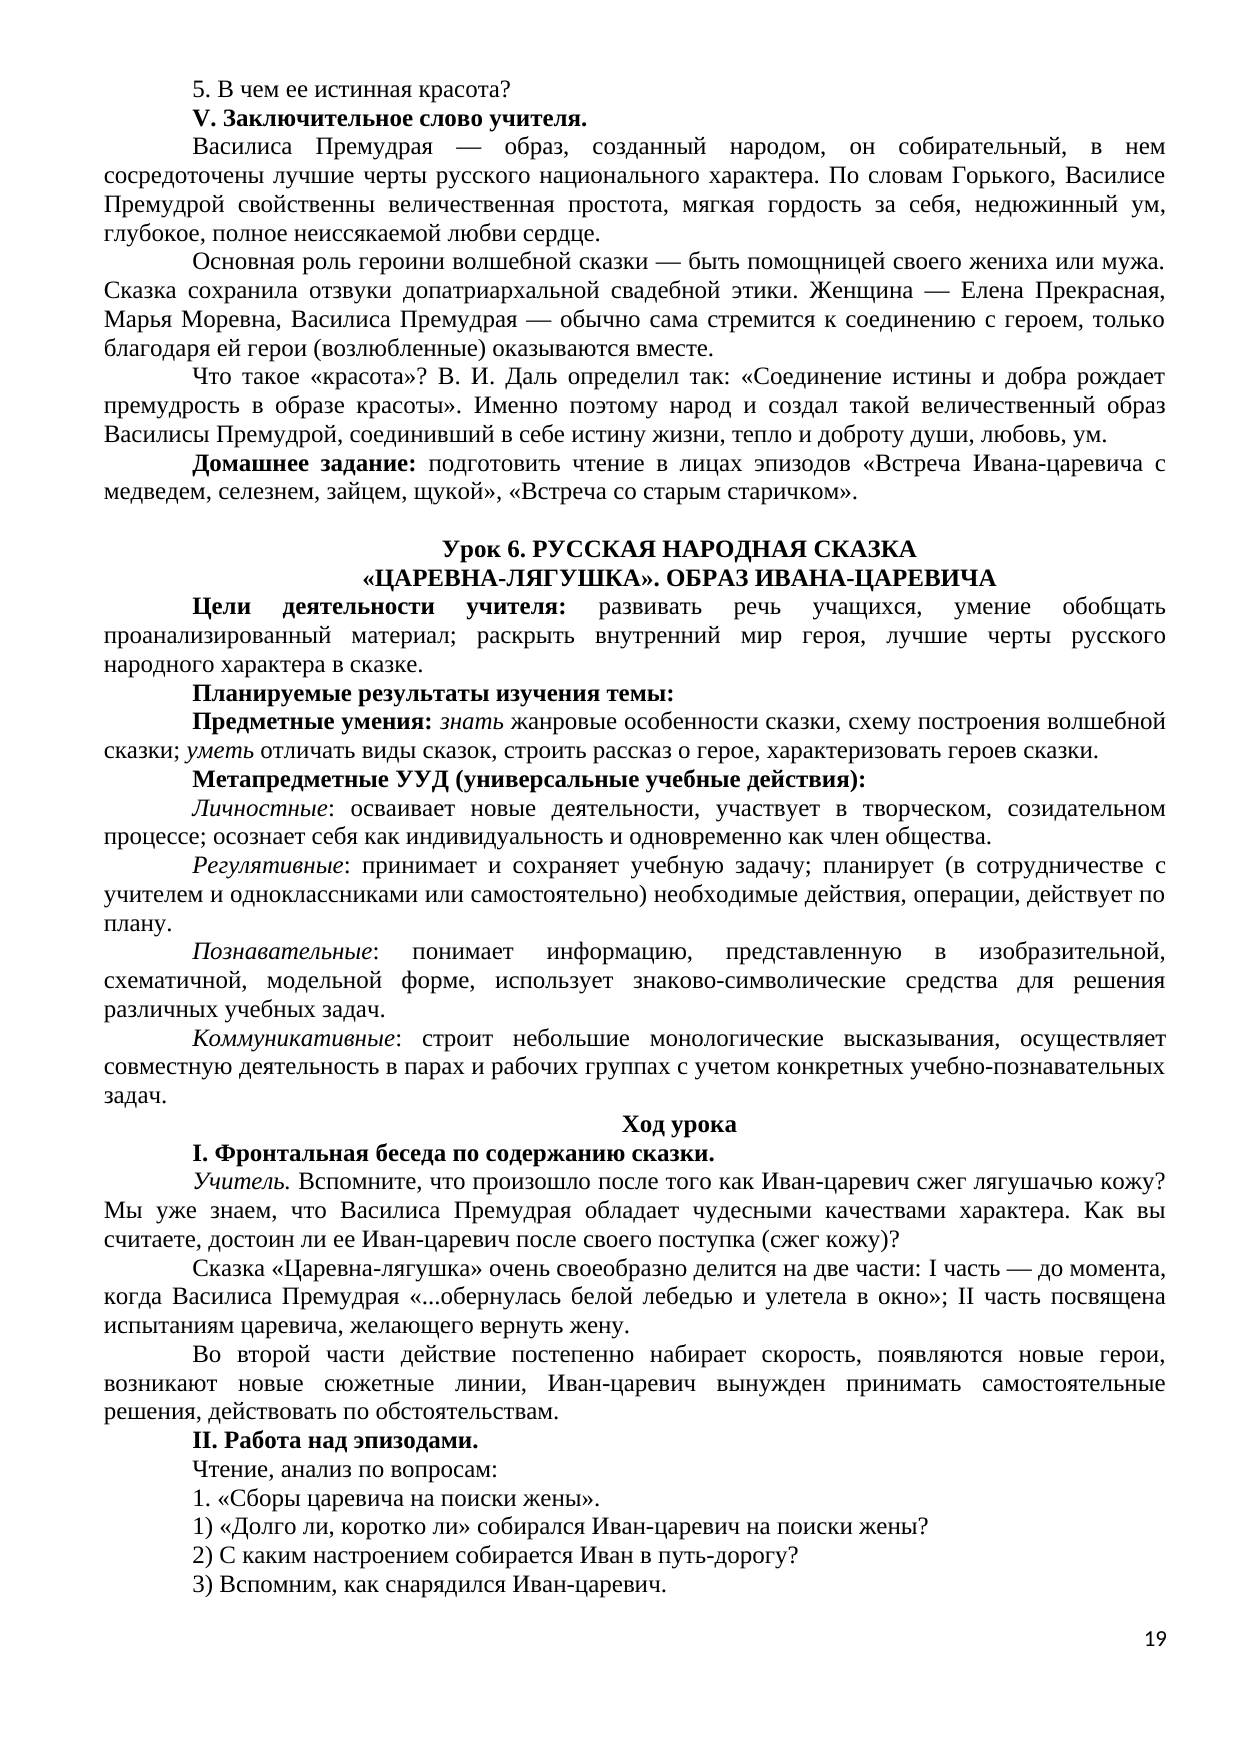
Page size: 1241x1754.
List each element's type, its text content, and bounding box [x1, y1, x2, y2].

text Во второй части действие постепенно набирает скорость, появляются новые герои, возникают новые сюжетные линии, Иван-царевич вынужден принимать самостоятельные решения, действовать по обстоятельствам. [103, 1339, 1167, 1425]
text Домашнее задание: подготовить чтение в лицах эпизодов «Встреча Ивана-царевича с медведем, селезнем, зайцем, щукой», «Встреча со старым старичком». [103, 448, 1167, 505]
text Сказка «Царевна-лягушка» очень своеобразно делится на две части: I часть — до момента, когда Василиса Премудрая «...обернулась белой лебедью и улетела в окно»; II часть посвящена испытаниям царевича, желающего вернуть жену. [103, 1253, 1167, 1339]
text Учитель. Вспомните, что произошло после того как Иван-царевич сжег лягушачью кожу? Мы уже знаем, что Василиса Премудрая обладает чудесными качествами характера. Как вы считаете, достоин ли ее Иван-царевич после своего поступка (сжег кожу)? [103, 1166, 1167, 1253]
text I. Фронтальная беседа по содержанию сказки. [103, 1138, 1167, 1166]
text Регулятивные: принимает и сохраняет учебную задачу; планирует (в сотрудничестве с учителем и одноклассниками или самостоятельно) необходимые действия, операции, действует по плану. [103, 850, 1167, 936]
text Личностные: осваивает новые деятельности, участвует в творческом, созидательном процессе; осознает себя как индивидуальность и одновременно как член общества. [103, 793, 1167, 850]
text Планируемые результаты изучения темы: [103, 678, 1167, 706]
text Метапредметные УУД (универсальные учебные действия): [103, 764, 1167, 793]
text V. Заключительное слово учителя. [103, 103, 1167, 131]
text 2) С каким настроением собирается Иван в путь-дорогу? [103, 1540, 1167, 1569]
text Предметные умения: знать жанровые особенности сказки, схему построения волшебной сказки; уметь отличать виды сказок, строить рассказ о герое, характеризовать героев сказки. [103, 706, 1167, 764]
text «ЦАРЕВНА-ЛЯГУШКА». ОБРАЗ ИВАНА-ЦАРЕВИЧА [103, 563, 1167, 591]
text 1) «Долго ли, коротко ли» собирался Иван-царевич на поиски жены? [103, 1511, 1167, 1540]
text Чтение, анализ по вопросам: [103, 1454, 1167, 1483]
text Цели деятельности учителя: развивать речь учащихся, умение обобщать проанализированный материал; раскрыть внутренний мир героя, лучшие черты русского народного характера в сказке. [103, 591, 1167, 678]
text Урок 6. РУССКАЯ НАРОДНАЯ СКАЗКА [103, 534, 1167, 563]
text Ход урока [103, 1109, 1167, 1138]
text 3) Вспомним, как снарядился Иван-царевич. [103, 1569, 1167, 1598]
text 5. В чем ее истинная красота? [103, 74, 1167, 103]
text II. Работа над эпизодами. [103, 1425, 1167, 1454]
text 1. «Сборы царевича на поиски жены». [103, 1483, 1167, 1511]
text Что такое «красота»? В. И. Даль определил так: «Соединение истины и добра рождает премудрость в образе красоты». Именно поэтому народ и создал такой величественный образ Василисы Премудрой, соединивший в себе истину жизни, тепло и доброту души, любовь, ум. [103, 361, 1167, 448]
text Коммуникативные: строит небольшие монологические высказывания, осуществляет совместную деятельность в парах и рабочих группах с учетом конкретных учебно-познавательных задач. [103, 1023, 1167, 1109]
text Основная роль героини волшебной сказки — быть помощницей своего жениха или мужа. Сказка сохранила отзвуки допатриархальной свадебной этики. Женщина — Елена Прекрасная, Марья Моревна, Василиса Премудрая — обычно сама стремится к соединению с героем, только благодаря ей герои (возлюбленные) оказываются вместе. [103, 246, 1167, 361]
text Василиса Премудрая — образ, созданный народом, он собирательный, в нем сосредоточены лучшие черты русского национального характера. По словам Горького, Василисе Премудрой свойственны величественная простота, мягкая гордость за себя, недюжинный ум, глубокое, полное неиссякаемой любви сердце. [103, 131, 1167, 246]
text Познавательные: понимает информацию, представленную в изобразительной, схематичной, модельной форме, использует знаково-символические средства для решения различных учебных задач. [103, 936, 1167, 1023]
